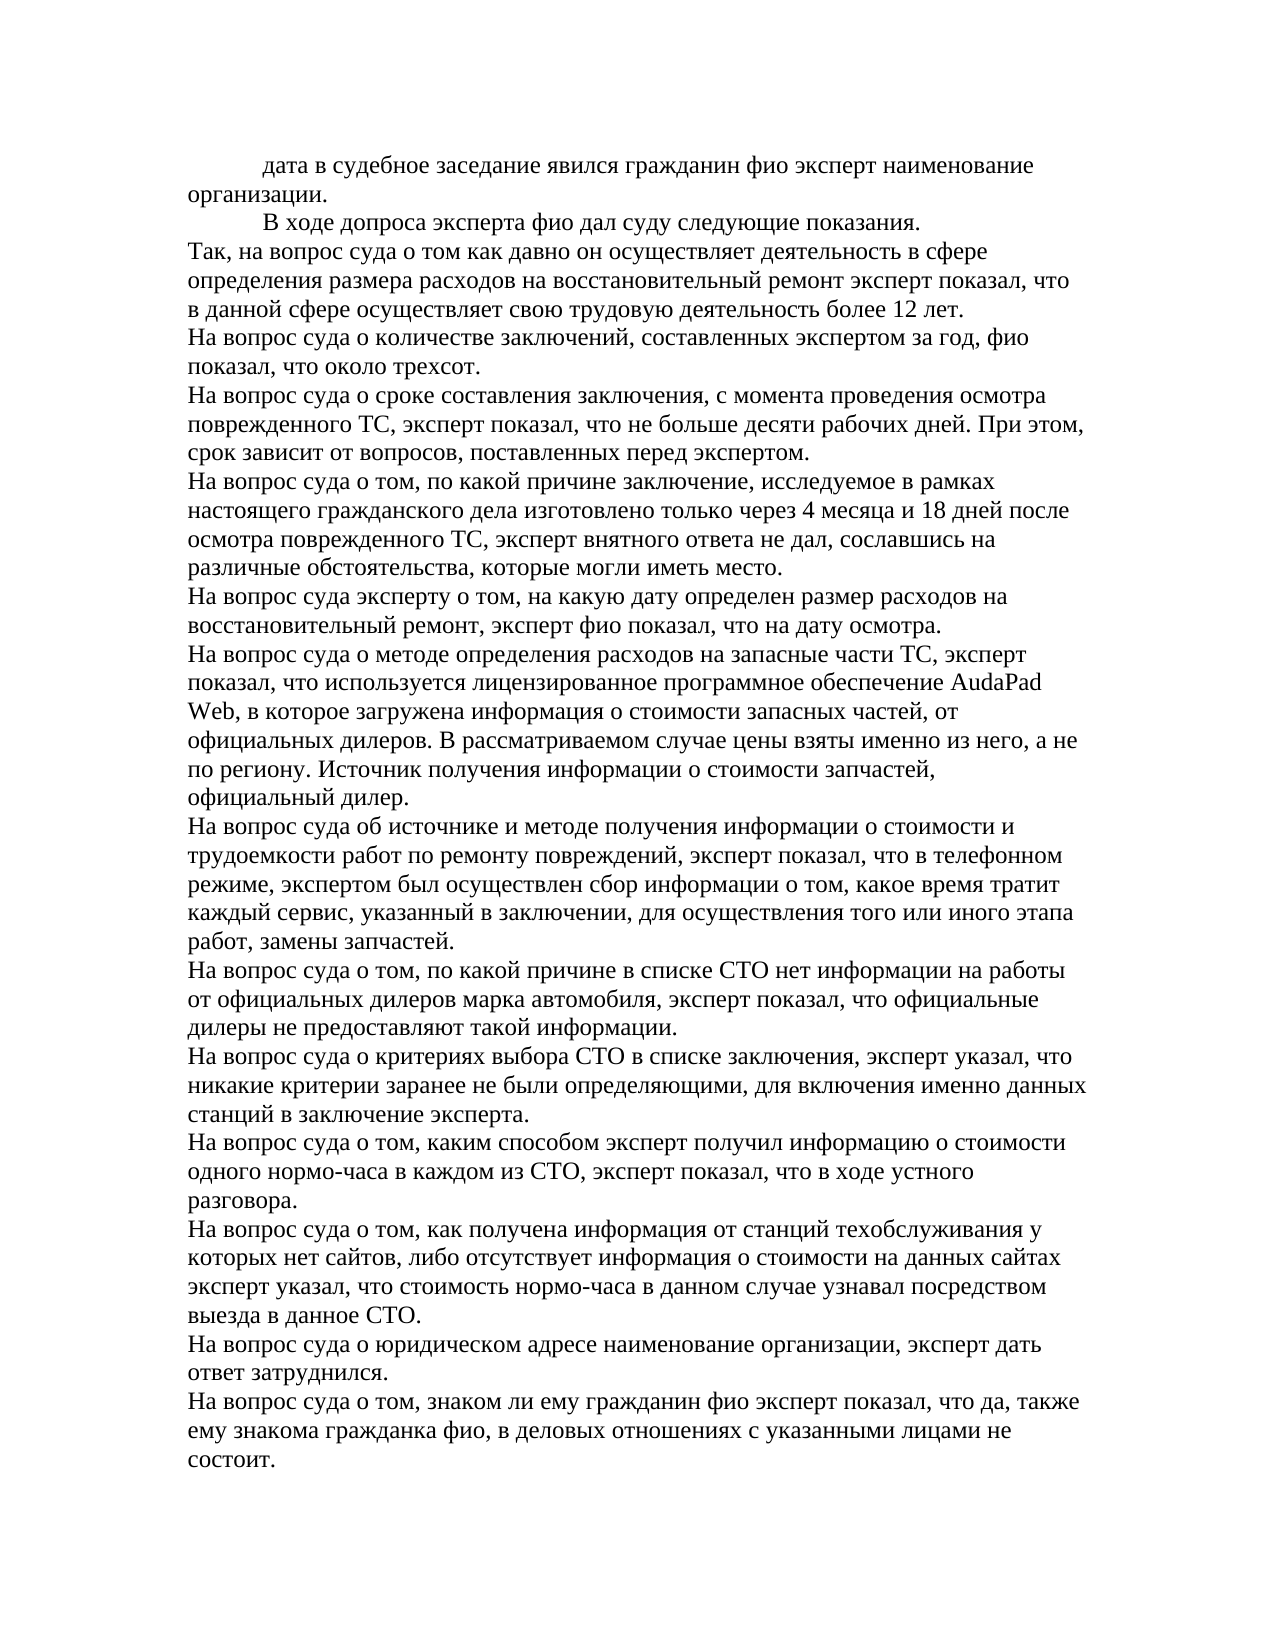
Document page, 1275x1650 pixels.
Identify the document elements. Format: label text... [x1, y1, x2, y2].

text На вопрос суда о юридическом адресе наименование организации, эксперт дать ответ затруднился. [187, 1329, 1087, 1386]
text На вопрос суда о методе определения расходов на запасные части ТС, эксперт показал, что используется лицензированное программное обеспечение AudaPad Web, в которое загружена информация о стоимости запасных частей, от официальных дилеров. В рассматриваемом случае цены взяты именно из него, а не по региону. Источник получения информации о стоимости запчастей, официальный дилер. [187, 639, 1087, 811]
text На вопрос суда о том, по какой причине в списке СТО нет информации на работы от официальных дилеров марка автомобиля, эксперт показал, что официальные дилеры не предоставляют такой информации. [187, 955, 1087, 1041]
text На вопрос суда эксперту о том, на какую дату определен размер расходов на восстановительный ремонт, эксперт фио показал, что на дату осмотра. [187, 581, 1087, 639]
text На вопрос суда об источнике и методе получения информации о стоимости и трудоемкости работ по ремонту повреждений, эксперт показал, что в телефонном режиме, экспертом был осуществлен сбор информации о том, какое время тратит каждый сервис, указанный в заключении, для осуществления того или иного этапа работ, замены запчастей. [187, 811, 1087, 955]
text На вопрос суда о сроке составления заключения, с момента проведения осмотра поврежденного ТС, эксперт показал, что не больше десяти рабочих дней. При этом, срок зависит от вопросов, поставленных перед экспертом. [187, 380, 1087, 466]
text На вопрос суда о том, каким способом эксперт получил информацию о стоимости одного нормо-часа в каждом из СТО, эксперт показал, что в ходе устного разговора. [187, 1127, 1087, 1214]
text На вопрос суда о критериях выбора СТО в списке заключения, эксперт указал, что никакие критерии заранее не были определяющими, для включения именно данных станций в заключение эксперта. [187, 1041, 1087, 1127]
text На вопрос суда о том, по какой причине заключение, исследуемое в рамках настоящего гражданского дела изготовлено только через 4 месяца и 18 дней после осмотра поврежденного ТС, эксперт внятного ответа не дал, сославшись на различные обстоятельства, которые могли иметь место. [187, 466, 1087, 581]
text На вопрос суда о том, знаком ли ему гражданин фио эксперт показал, что да, также ему знакома гражданка фио, в деловых отношениях с указанными лицами не состоит. [187, 1386, 1087, 1472]
text В ходе допроса эксперта фио дал суду следующие показания. [187, 207, 1087, 236]
text На вопрос суда о количестве заключений, составленных экспертом за год, фио показал, что около трехсот. [187, 322, 1087, 380]
text Так, на вопрос суда о том как давно он осуществляет деятельность в сфере определения размера расходов на восстановительный ремонт эксперт показал, что в данной сфере осуществляет свою трудовую деятельность более 12 лет. [187, 236, 1087, 322]
text На вопрос суда о том, как получена информация от станций техобслуживания у которых нет сайтов, либо отсутствует информация о стоимости на данных сайтах эксперт указал, что стоимость нормо-часа в данном случае узнавал посредством выезда в данное СТО. [187, 1214, 1087, 1329]
text дата в судебное заседание явился гражданин фио эксперт наименование организации. [187, 150, 1087, 207]
